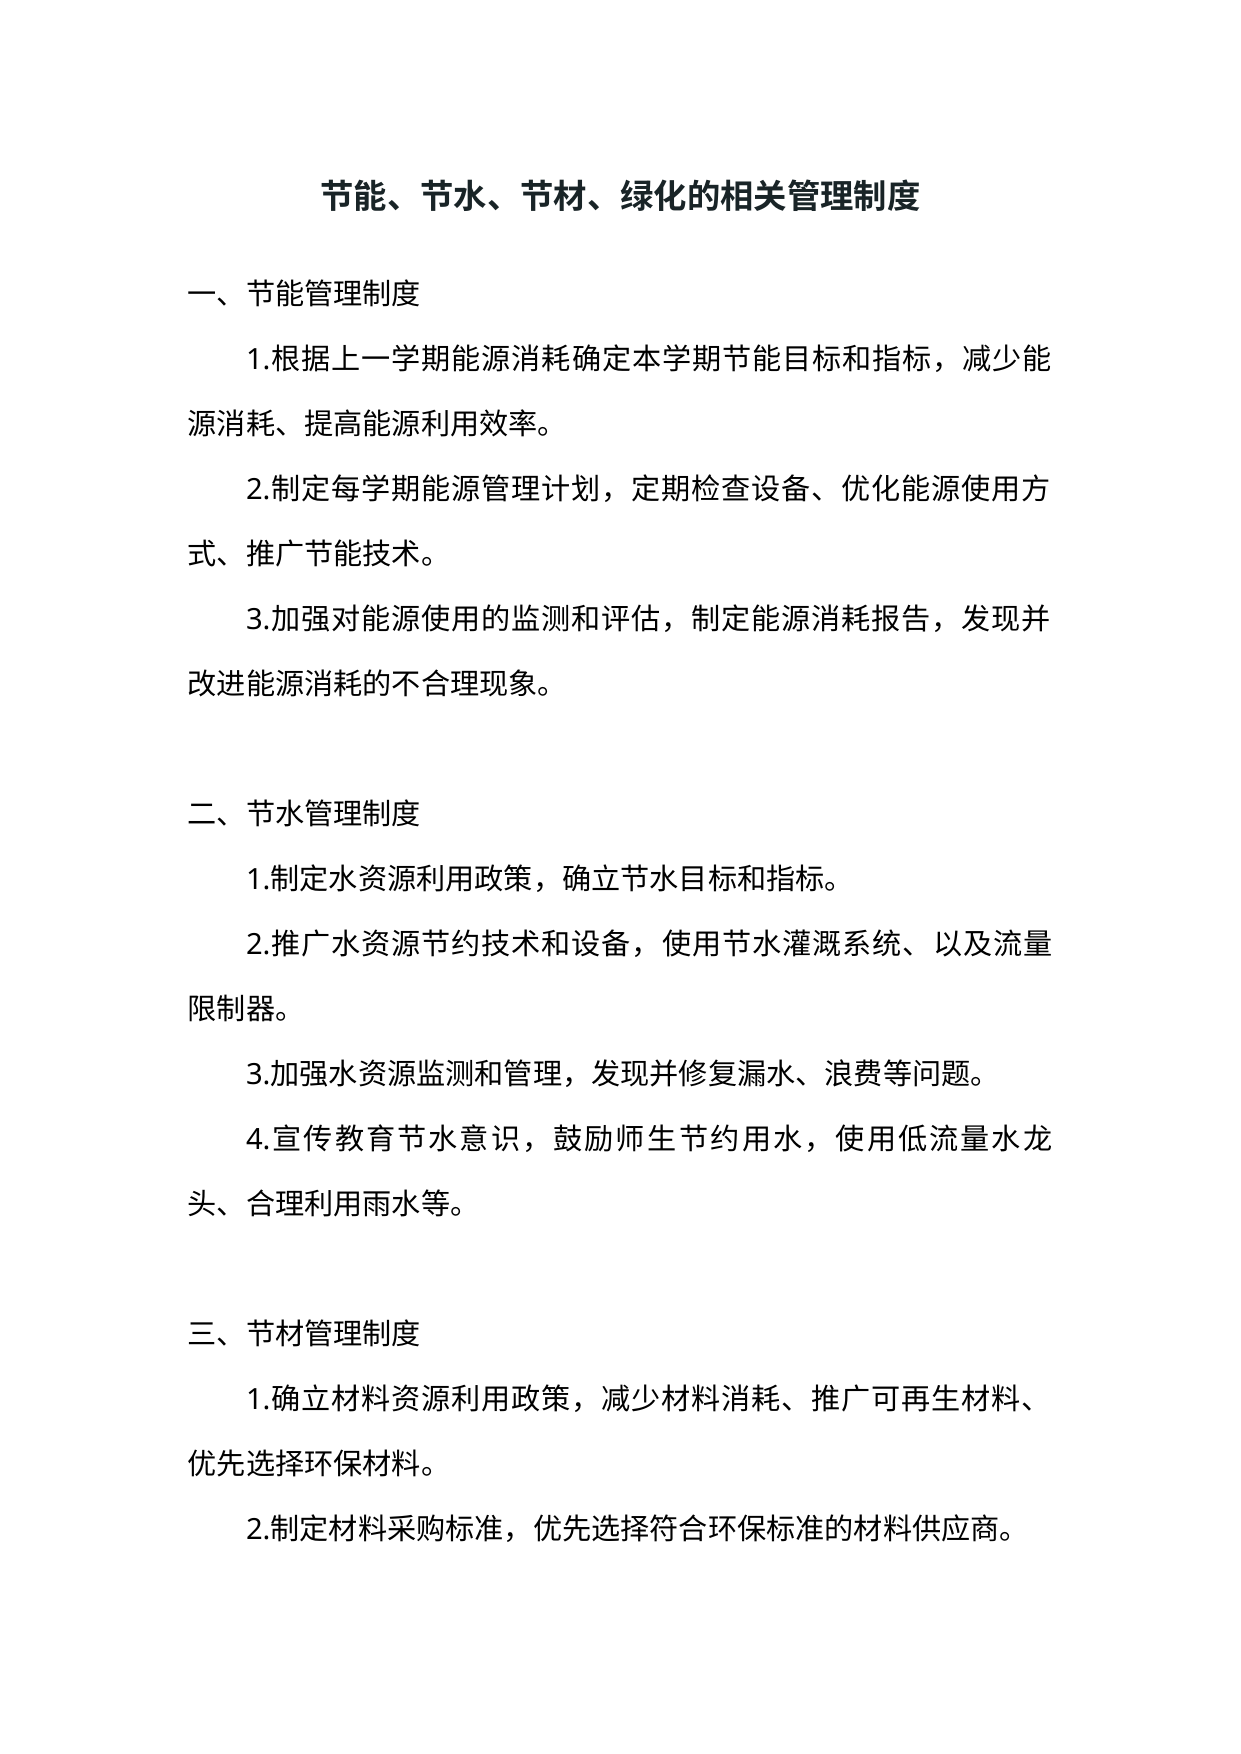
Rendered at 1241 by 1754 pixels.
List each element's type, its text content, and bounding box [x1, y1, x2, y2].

text 4.宣传教育节水意识，鼓励师生节约用水，使用低流量水龙头、合理利用雨水等。 [187, 1104, 1053, 1234]
text 一、节能管理制度 [187, 259, 1053, 324]
text 三、节材管理制度 [187, 1299, 1053, 1364]
text 2.制定每学期能源管理计划，定期检查设备、优化能源使用方式、推广节能技术。 [187, 454, 1053, 584]
text 3.加强对能源使用的监测和评估，制定能源消耗报告，发现并改进能源消耗的不合理现象。 [187, 584, 1053, 714]
text 节能、节水、节材、绿化的相关管理制度 [187, 162, 1053, 227]
text 2.制定材料采购标准，优先选择符合环保标准的材料供应商。 [187, 1494, 1053, 1559]
text 3.加强水资源监测和管理，发现并修复漏水、浪费等问题。 [187, 1039, 1053, 1104]
text 二、节水管理制度 [187, 779, 1053, 844]
text 2.推广水资源节约技术和设备，使用节水灌溉系统、以及流量限制器。 [187, 909, 1053, 1039]
text 1.确立材料资源利用政策，减少材料消耗、推广可再生材料、优先选择环保材料。 [187, 1364, 1053, 1494]
text 1.制定水资源利用政策，确立节水目标和指标。 [187, 844, 1053, 909]
text 1.根据上一学期能源消耗确定本学期节能目标和指标，减少能源消耗、提高能源利用效率。 [187, 324, 1053, 454]
